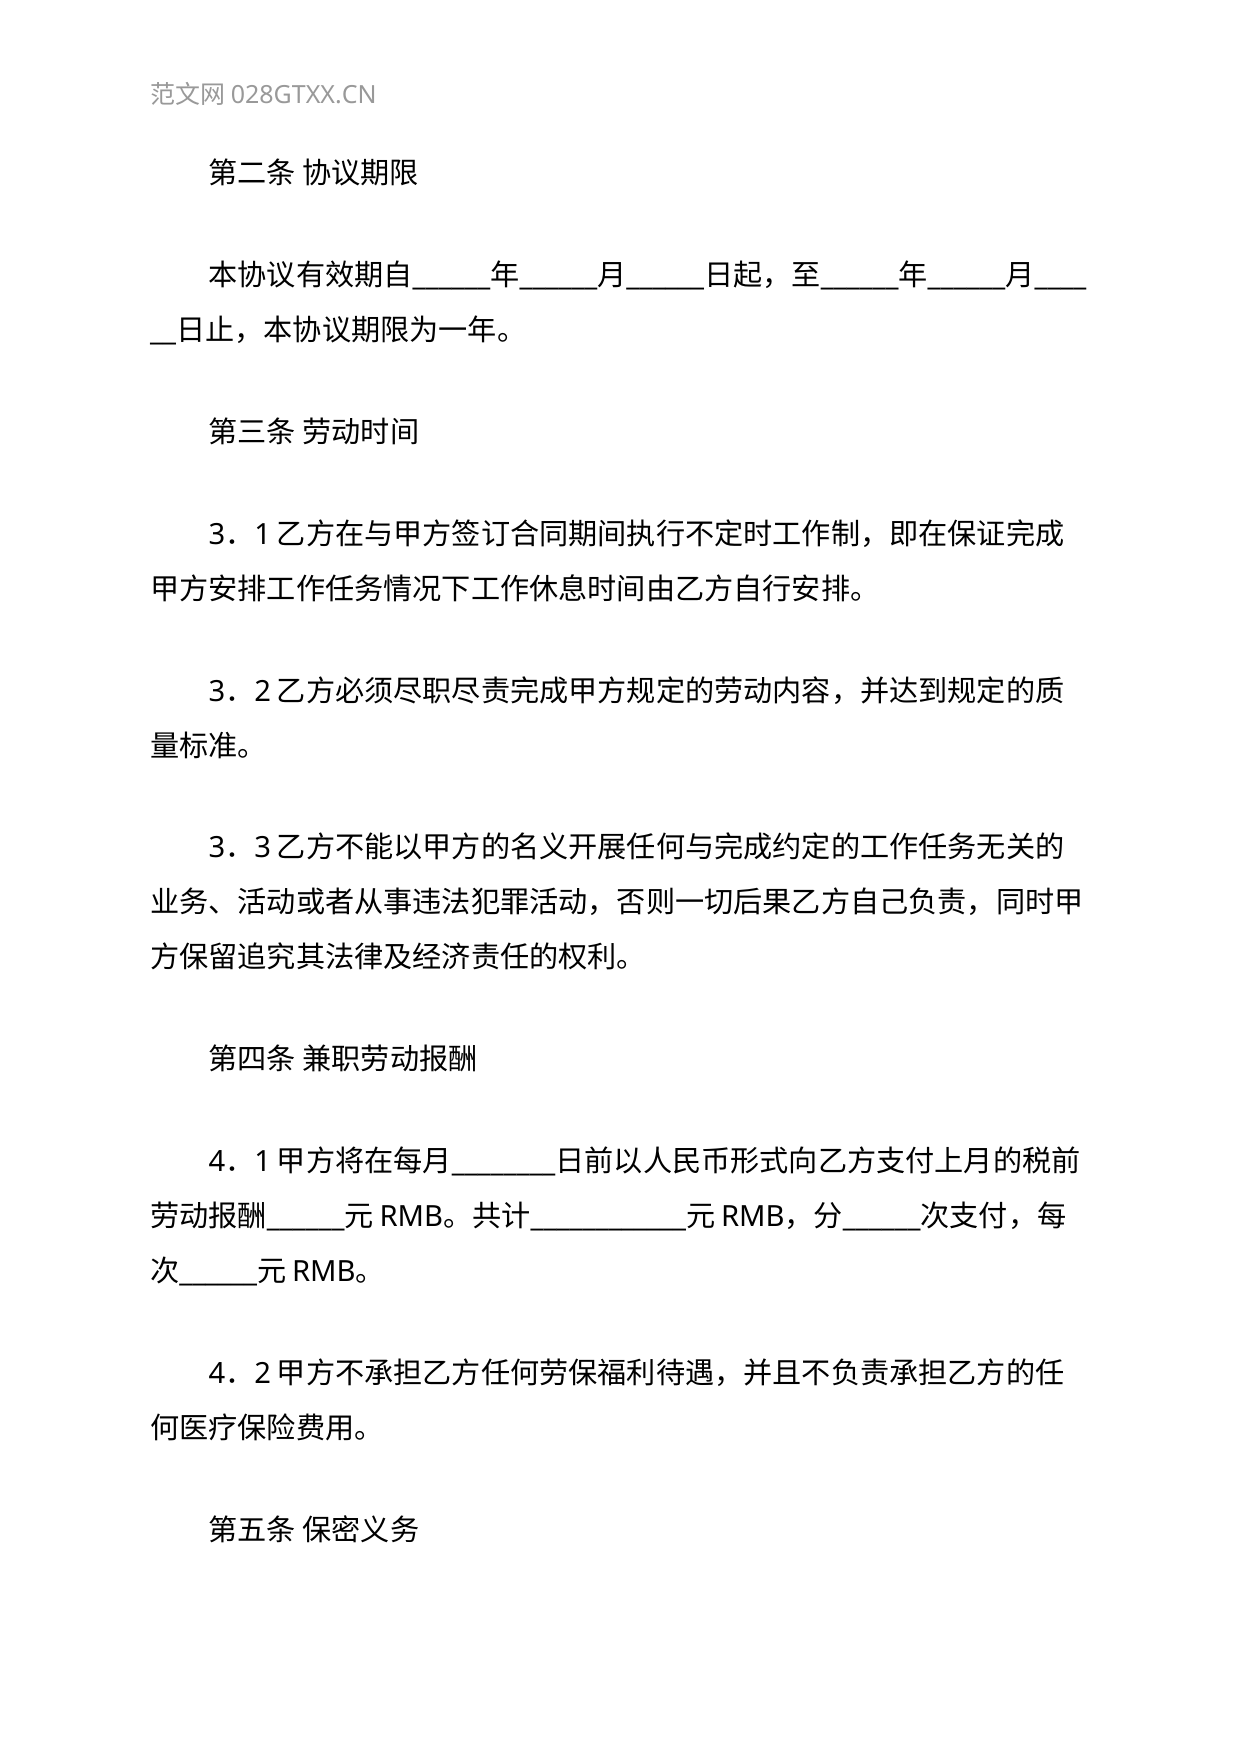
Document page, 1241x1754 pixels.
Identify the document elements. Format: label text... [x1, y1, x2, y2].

text 4．1甲方将在每月________日前以人民币形式向乙方支付上月的税前劳动报酬______元RMB。共计____________元RMB，分______次支付，每次______元RMB。 [150, 1137, 1090, 1290]
text 第三条 劳动时间 [150, 409, 1090, 451]
text 第四条 兼职劳动报酬 [150, 1036, 1090, 1078]
text 3．1乙方在与甲方签订合同期间执行不定时工作制，即在保证完成甲方安排工作任务情况下工作休息时间由乙方自行安排。 [150, 511, 1090, 608]
text 3．3乙方不能以甲方的名义开展任何与完成约定的工作任务无关的业务、活动或者从事违法犯罪活动，否则一切后果乙方自己负责，同时甲方保留追究其法律及经济责任的权利。 [150, 824, 1090, 976]
text 第二条 协议期限 [150, 150, 1090, 192]
text 4．2甲方不承担乙方任何劳保福利待遇，并且不负责承担乙方的任何医疗保险费用。 [150, 1349, 1090, 1447]
text 3．2乙方必须尽职尽责完成甲方规定的劳动内容，并达到规定的质量标准。 [150, 667, 1090, 764]
text 第五条 保密义务 [150, 1506, 1090, 1548]
text 本协议有效期自______年______月______日起，至______年______月______日止，本协议期限为一年。 [150, 252, 1090, 349]
